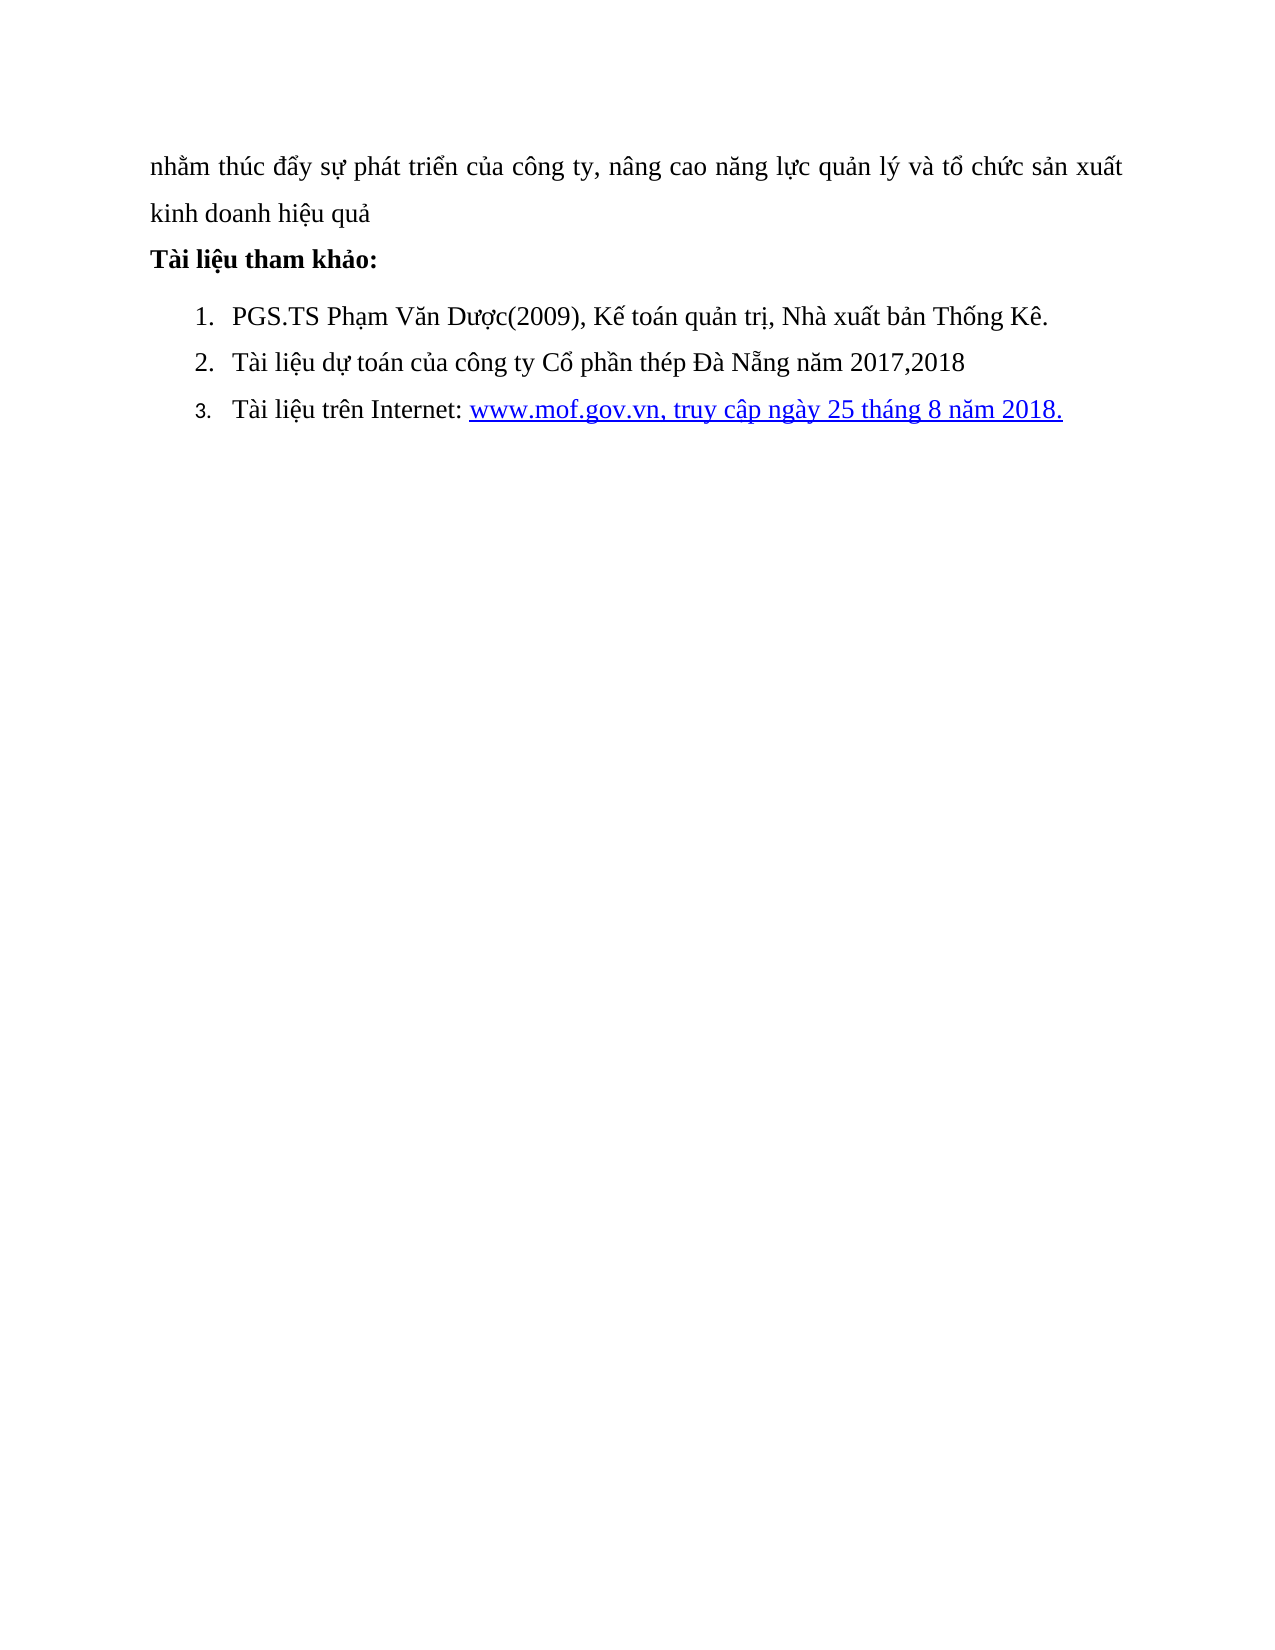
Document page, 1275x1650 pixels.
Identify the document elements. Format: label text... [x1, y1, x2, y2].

text Tài liệu tham khảo: [150, 243, 1125, 274]
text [150, 150, 1125, 228]
list PGS.TS Phạm Văn Dược(2009), Kế toán quản trị, Nhà xuất bản Thống Kê. [194, 300, 1125, 331]
list Tài liệu trên Internet: www.mof.gov.vn, truy cập ngày 25 tháng 8 năm 2018. [194, 393, 1125, 424]
list Tài liệu dự toán của công ty Cổ phần thép Đà Nẵng năm 2017,2018 [194, 347, 1125, 378]
